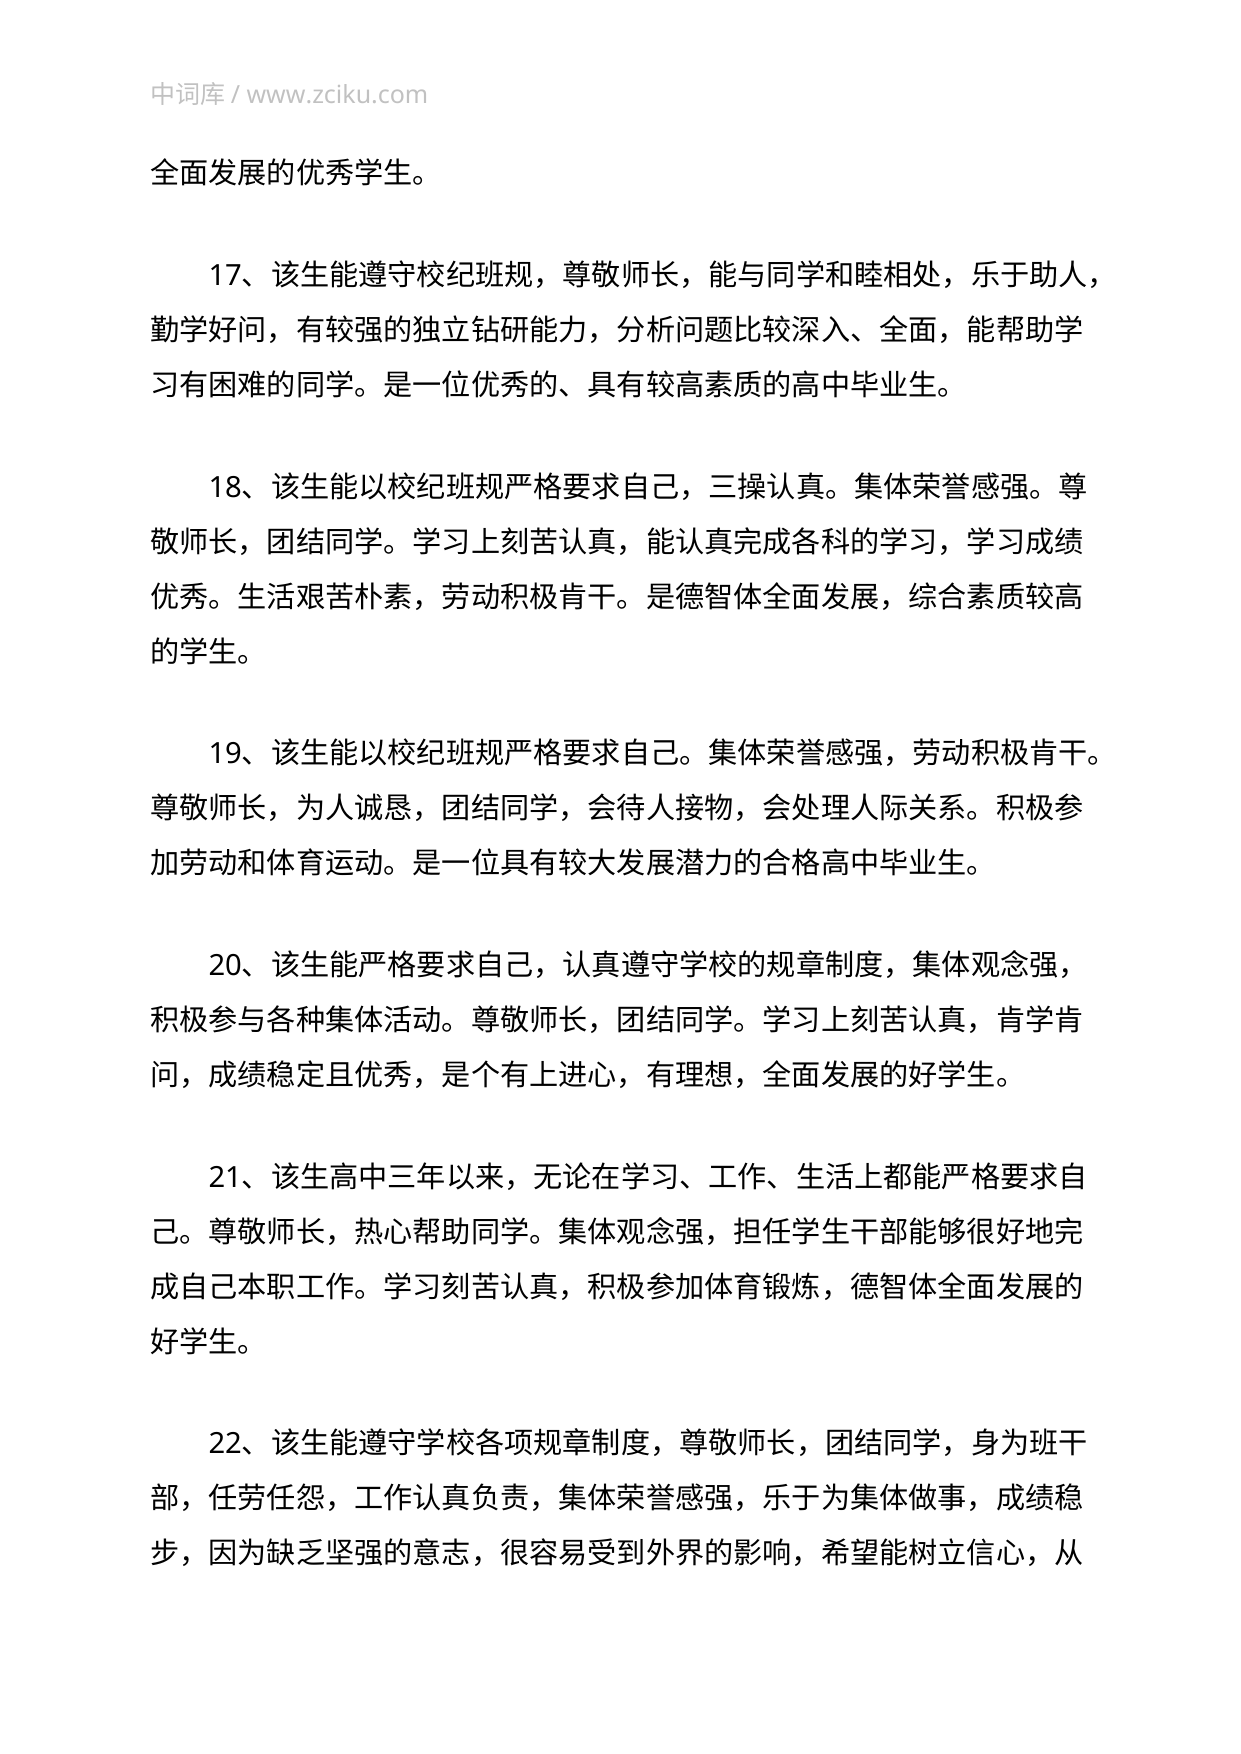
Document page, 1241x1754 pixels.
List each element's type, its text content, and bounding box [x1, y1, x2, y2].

text 21、该生高中三年以来，无论在学习、工作、生活上都能严格要求自己。尊敬师长，热心帮助同学。集体观念强，担任学生干部能够很好地完成自己本职工作。学习刻苦认真，积极参加体育锻炼，德智体全面发展的好学生。 [150, 1153, 1090, 1360]
text 20、该生能严格要求自己，认真遵守学校的规章制度，集体观念强，积极参与各种集体活动。尊敬师长，团结同学。学习上刻苦认真，肯学肯问，成绩稳定且优秀，是个有上进心，有理想，全面发展的好学生。 [150, 942, 1090, 1094]
text 18、该生能以校纪班规严格要求自己，三操认真。集体荣誉感强。尊敬师长，团结同学。学习上刻苦认真，能认真完成各科的学习，学习成绩优秀。生活艰苦朴素，劳动积极肯干。是德智体全面发展，综合素质较高的学生。 [150, 463, 1090, 671]
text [150, 1420, 1090, 1572]
text 17、该生能遵守校纪班规，尊敬师长，能与同学和睦相处，乐于助人，勤学好问，有较强的独立钻研能力，分析问题比较深入、全面，能帮助学习有困难的同学。是一位优秀的、具有较高素质的高中毕业生。 [150, 252, 1090, 404]
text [150, 150, 1090, 192]
text 19、该生能以校纪班规严格要求自己。集体荣誉感强，劳动积极肯干。尊敬师长，为人诚恳，团结同学，会待人接物，会处理人际关系。积极参加劳动和体育运动。是一位具有较大发展潜力的合格高中毕业生。 [150, 730, 1090, 882]
